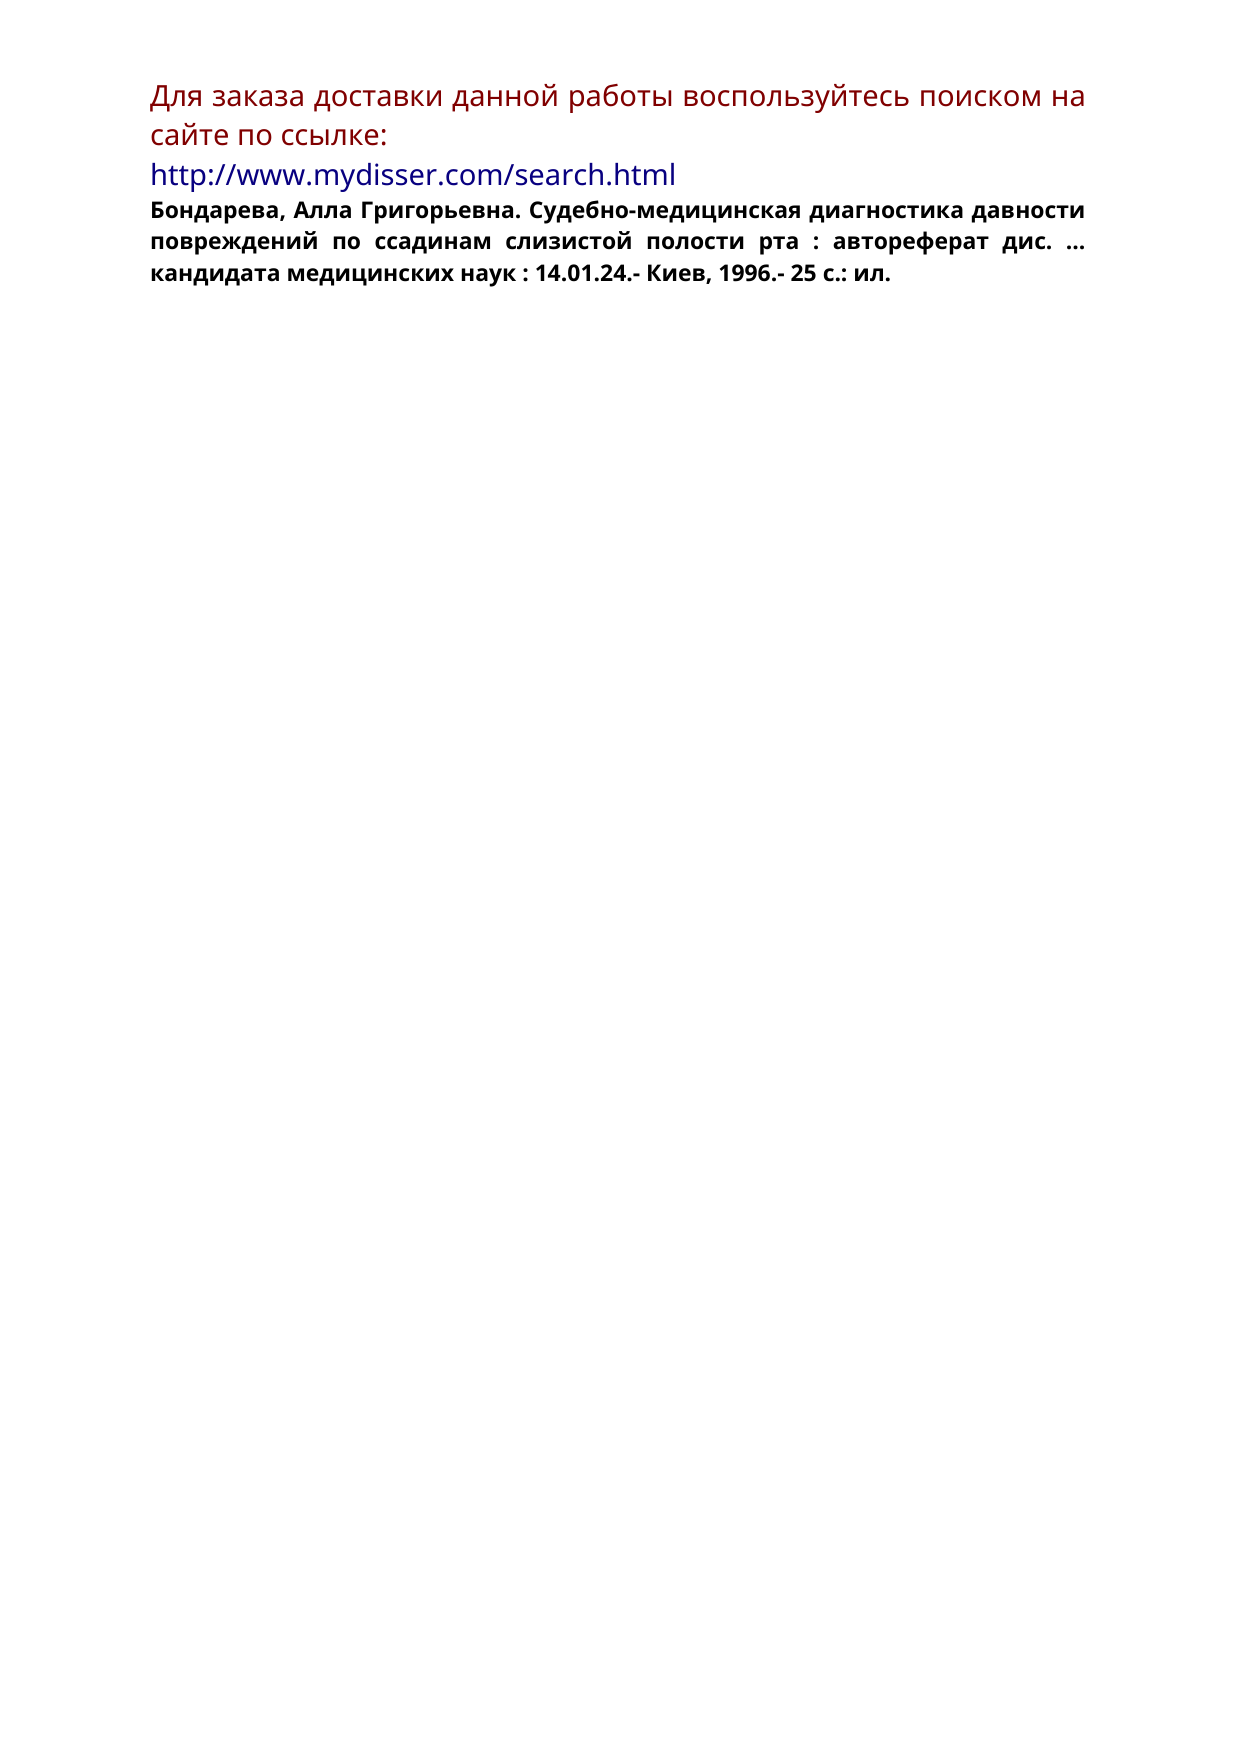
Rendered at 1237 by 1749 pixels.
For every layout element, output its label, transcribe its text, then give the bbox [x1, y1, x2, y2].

text Бондарева, Алла Григорьевна. Судебно-медицинская диагностика давности повреждений по ссадинам слизистой полости рта : автореферат дис. ... кандидата медицинских наук : 14.01.24.- Киев, 1996.- 25 с.: ил. [150, 194, 1086, 288]
